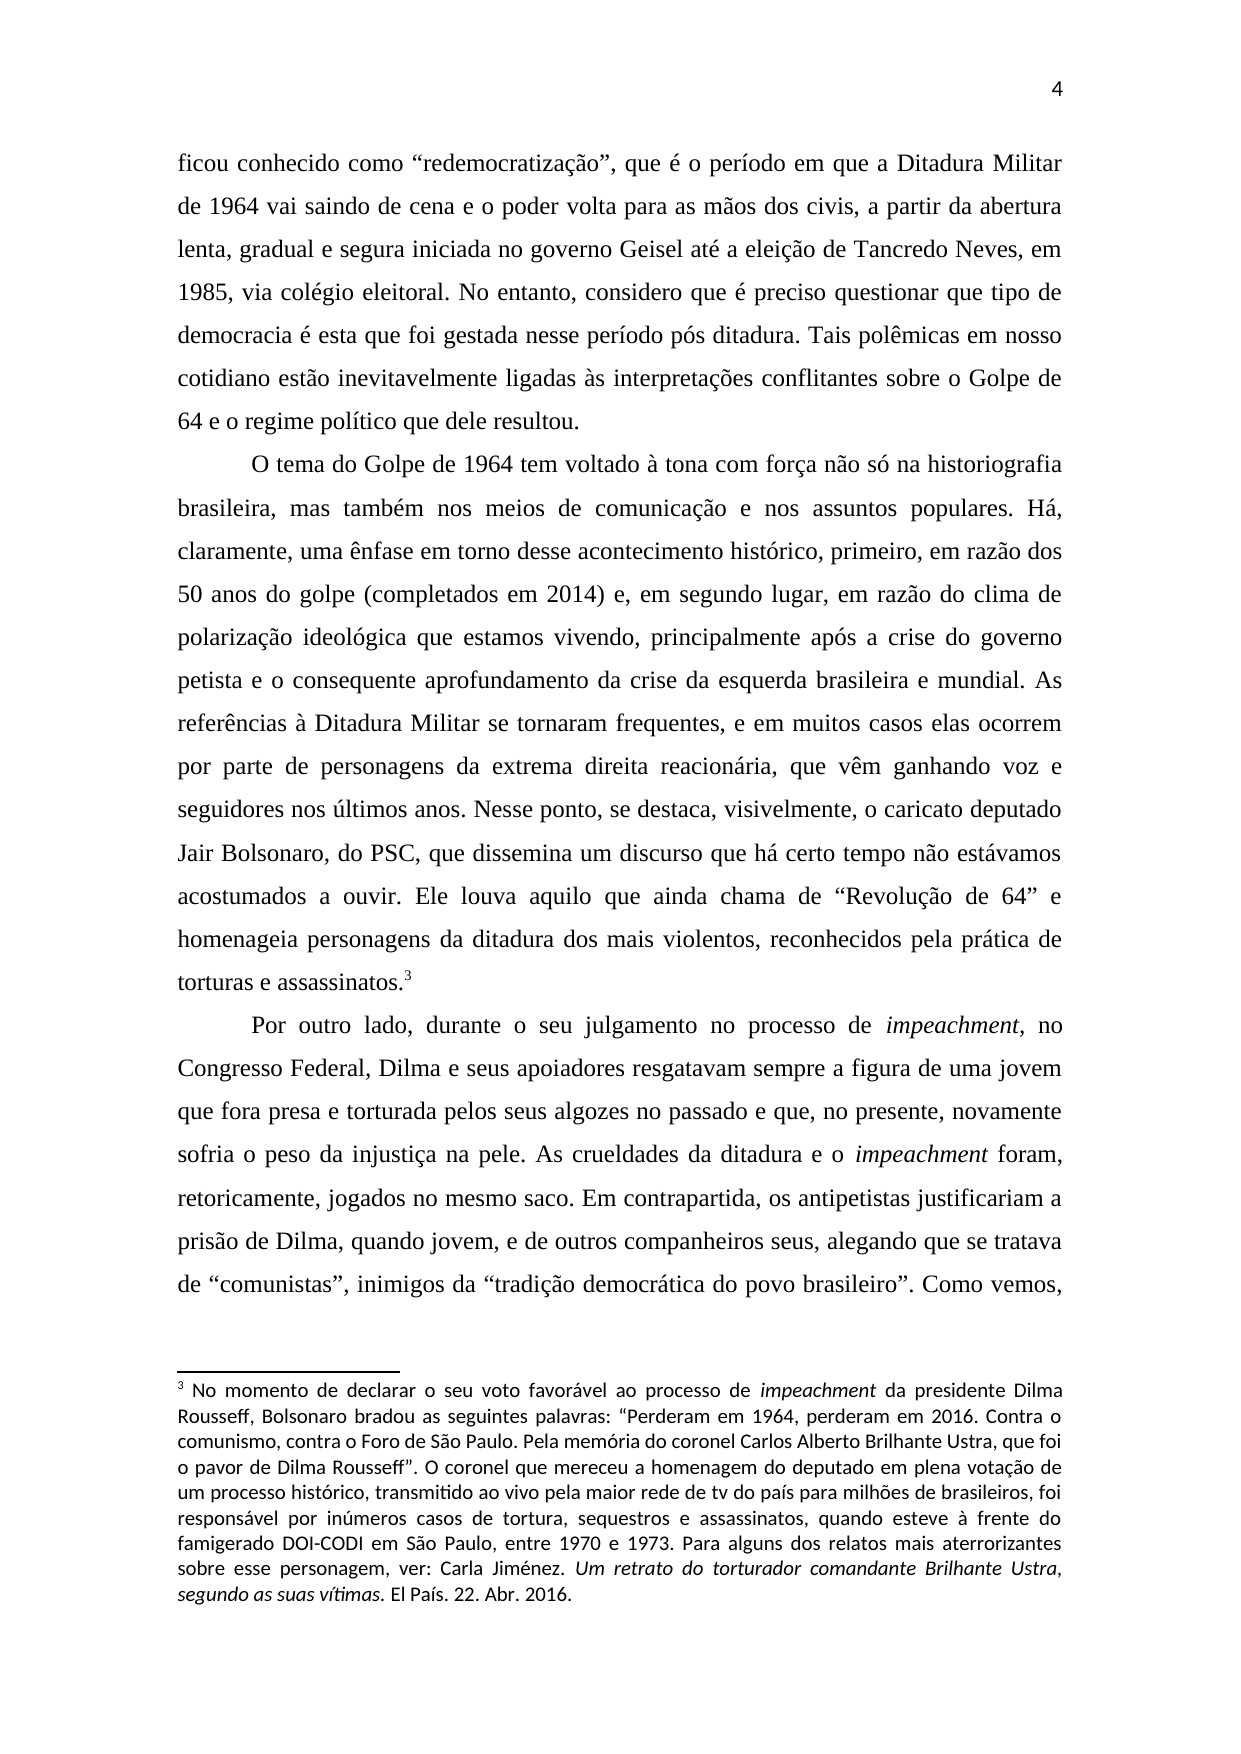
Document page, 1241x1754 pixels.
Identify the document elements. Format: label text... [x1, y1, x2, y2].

text O tema do Golpe de 1964 tem voltado à tona com força não só na historiografia brasileira, mas também nos meios de comunicação e nos assuntos populares. Há, claramente, uma ênfase em torno desse acontecimento histórico, primeiro, em razão dos 50 anos do golpe (completados em 2014) e, em segundo lugar, em razão do clima de polarização ideológica que estamos vivendo, principalmente após a crise do governo petista e o consequente aprofundamento da crise da esquerda brasileira e mundial. As referências à Ditadura Militar se tornaram frequentes, e em muitos casos elas ocorrem por parte de personagens da extrema direita reacionária, que vêm ganhando voz e seguidores nos últimos anos. Nesse ponto, se destaca, visivelmente, o caricato deputado Jair Bolsonaro, do PSC, que dissemina um discurso que há certo tempo não estávamos acostumados a ouvir. Ele louva aquilo que ainda chama de “Revolução de 64” e homenageia personagens da ditadura dos mais violentos, reconhecidos pela prática de torturas e assassinatos. [177, 449, 1063, 996]
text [177, 148, 1063, 435]
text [177, 1010, 1063, 1298]
